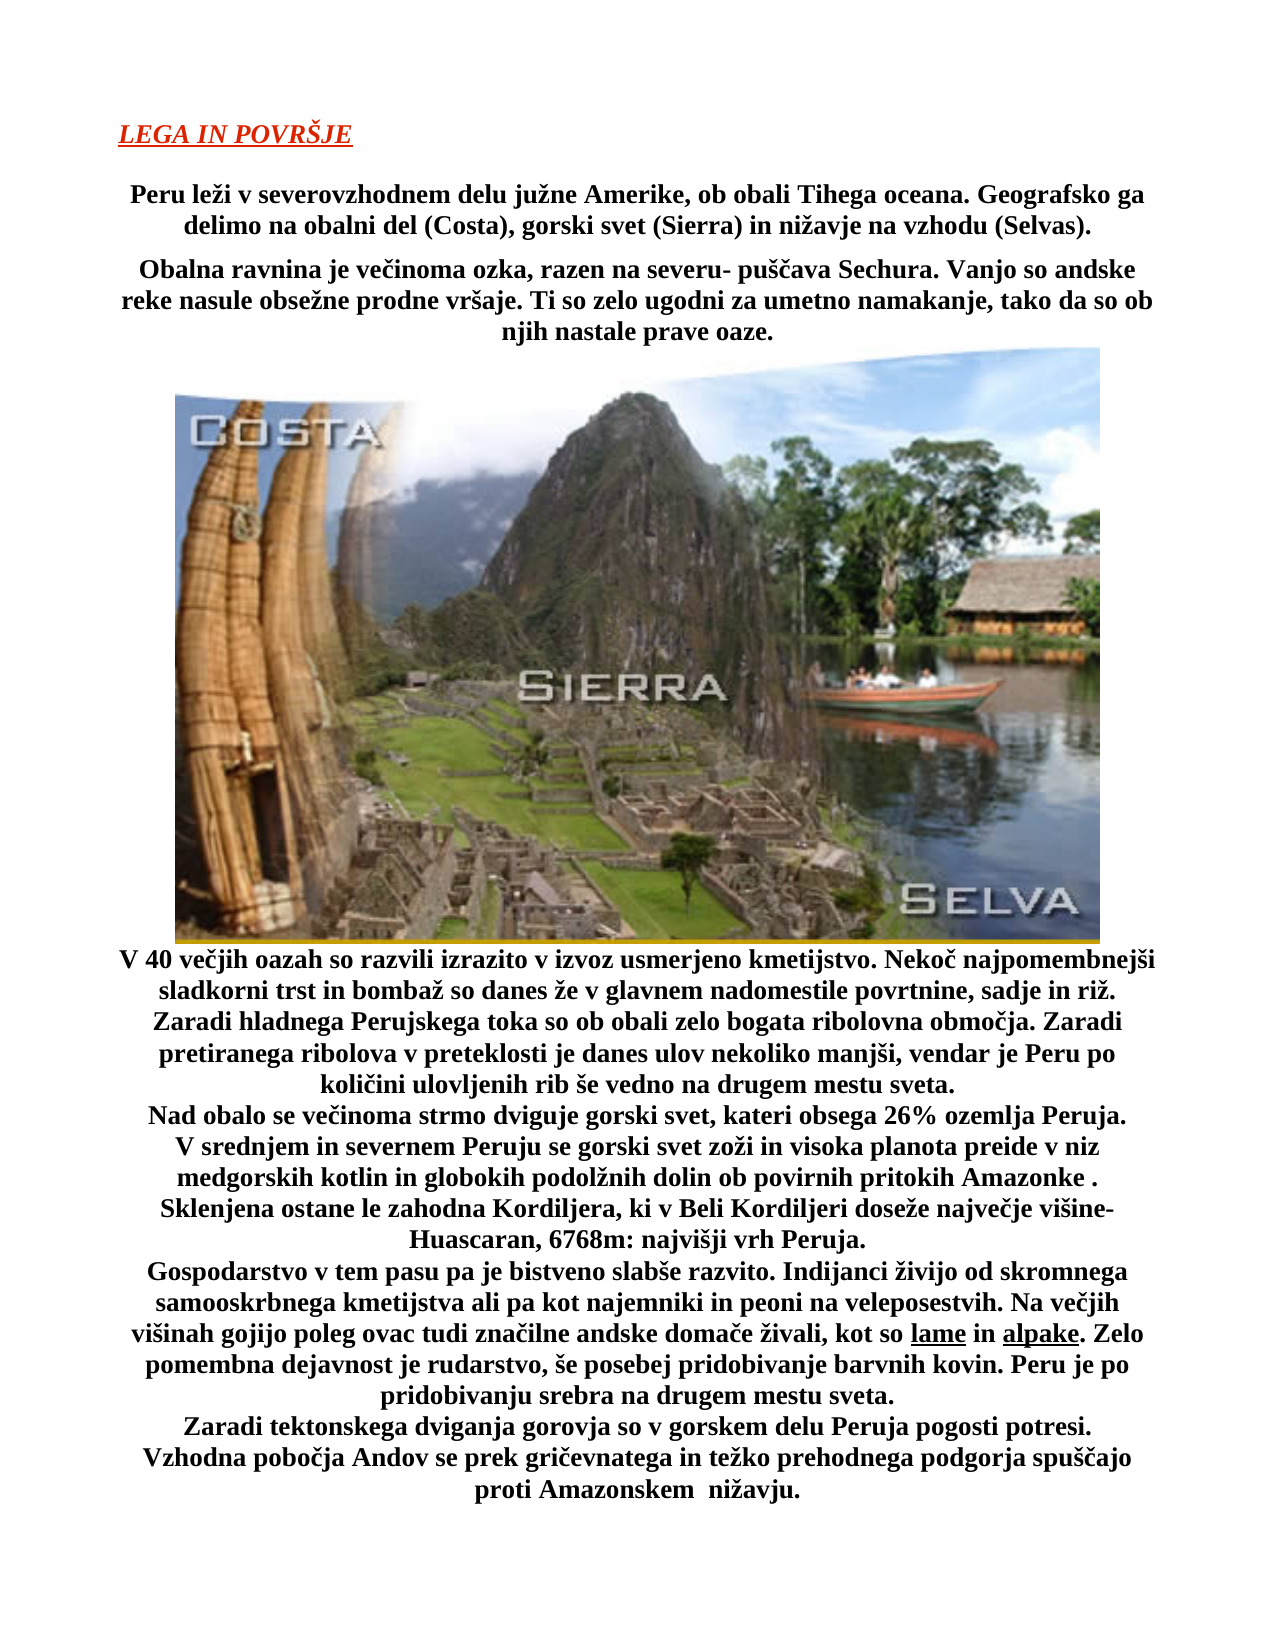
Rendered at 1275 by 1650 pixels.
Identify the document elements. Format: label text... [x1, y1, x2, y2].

text V srednjem in severnem Peruju se gorski svet zoži in visoka planota preide v niz medgorskih kotlin in globokih podolžnih dolin ob povirnih pritokih Amazonke . Sklenjena ostane le zahodna Kordiljera, ki v Beli Kordiljeri doseže največje višine- Huascaran, 6768m: najvišji vrh Peruja. [118, 1130, 1157, 1255]
subtitle LEGA IN POVRŠJE [118, 118, 1157, 149]
text Peru leži v severovzhodnem delu južne Amerike, ob obali Tihega oceana. Geografsko ga delimo na obalni del (Costa), gorski svet (Sierra) in nižavje na vzhodu (Selvas). [118, 178, 1157, 240]
text Vzhodna pobočja Andov se prek gričevnatega in težko prehodnega podgorja spuščajo proti Amazonskem nižavju. [118, 1442, 1157, 1504]
subtitle V 40 večjih oazah so razvili izrazito v izvoz usmerjeno kmetijstvo. Nekoč najpomembnejši sladkorni trst in bombaž so danes že v glavnem nadomestile povrtnine, sadje in riž. Zaradi hladnega Perujskega toka so ob obali zelo bogata ribolovna območja. Zaradi pretiranega ribolova v preteklosti je danes ulov nekoliko manjši, vendar je Peru po količini ulovljenih rib še vedno na drugem mestu sveta. [118, 943, 1157, 1099]
picture [175, 346, 1100, 944]
subtitle Obalna ravnina je večinoma ozka, razen na severu- puščava Sechura. Vanjo so andske reke nasule obsežne prodne vršaje. Ti so zelo ugodni za umetno namakanje, tako da so ob njih nastale prave oaze. [118, 253, 1157, 346]
text Gospodarstvo v tem pasu pa je bistveno slabše razvito. Indijanci živijo od skromnega samooskrbnega kmetijstva ali pa kot najemniki in peoni na veleposestvih. Na večjih višinah gojijo poleg ovac tudi značilne andske domače živali, kot so lame in alpake. Zelo pomembna dejavnost je rudarstvo, še posebej pridobivanje barvnih kovin. Peru je po pridobivanju srebra na drugem mestu sveta. [118, 1255, 1157, 1410]
subtitle Nad obalo se večinoma strmo dviguje gorski svet, kateri obsega 26% ozemlja Peruja. [118, 1099, 1157, 1130]
text Zaradi tektonskega dviganja gorovja so v gorskem delu Peruja pogosti potresi. [118, 1410, 1157, 1442]
